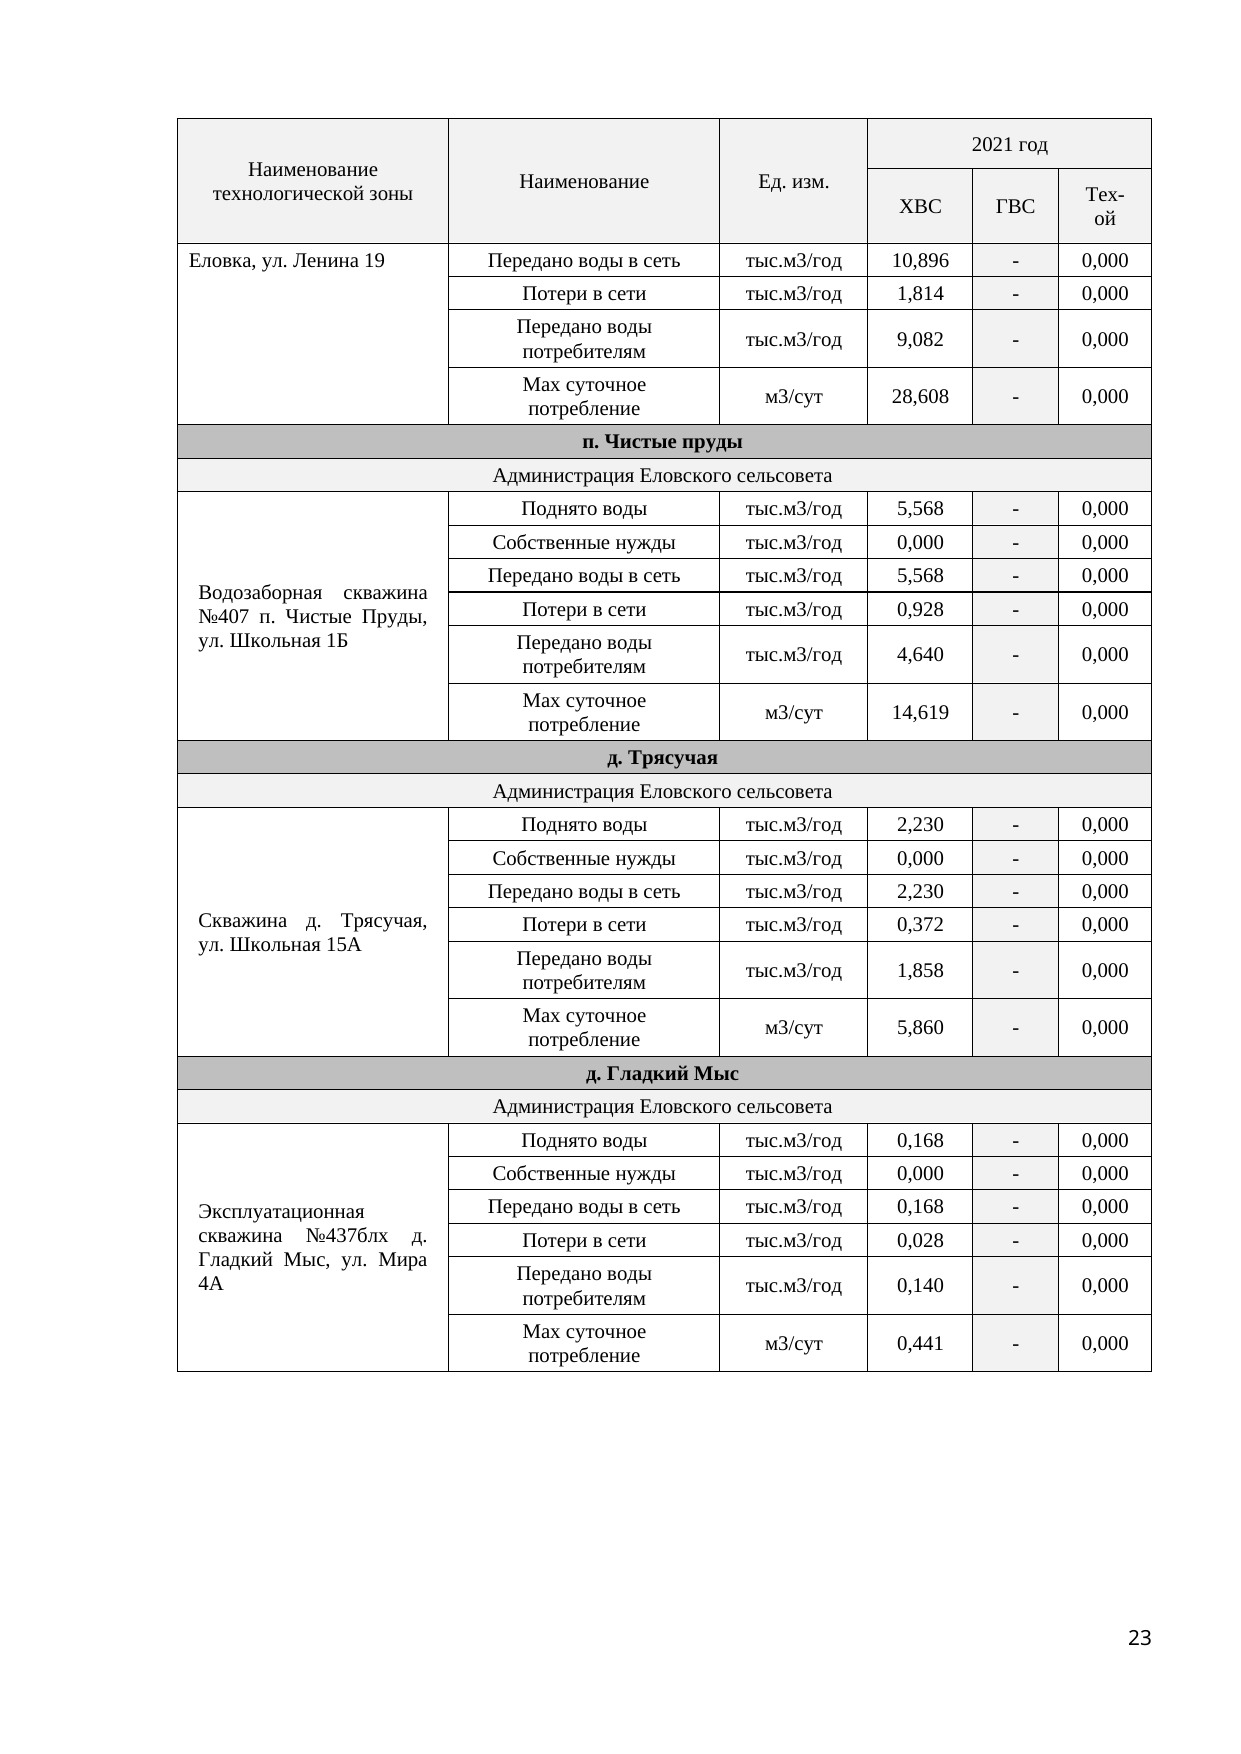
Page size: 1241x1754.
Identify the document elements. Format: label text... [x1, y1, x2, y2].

table_cell тыс.м3/год [720, 626, 867, 682]
table_cell тыс.м3/год [720, 841, 867, 874]
table_cell 0,000 [1059, 942, 1151, 998]
table_cell м3/сут [720, 368, 867, 424]
table_cell тыс.м3/год [720, 492, 867, 524]
table_cell тыс.м3/год [720, 942, 867, 998]
table_cell тыс.м3/год [720, 310, 867, 367]
table_cell - [973, 244, 1058, 276]
table_cell 2,230 [868, 808, 972, 840]
table_cell Эксплуатационная скважина №437блх д. Гладкий Мыс, ул. Мира 4А [178, 1124, 448, 1371]
table_cell Передано воды потребителям [449, 942, 719, 998]
table_cell 0,372 [868, 908, 972, 941]
table_cell 0,000 [1059, 593, 1151, 625]
table_cell Поднято воды [449, 492, 719, 524]
table_cell - [973, 492, 1058, 524]
table_cell 14,619 [868, 684, 972, 740]
table_cell Max суточное потребление [449, 684, 719, 740]
table_cell ХВС [868, 169, 972, 242]
table_cell - [973, 841, 1058, 874]
table_cell Потери в сети [449, 908, 719, 941]
table_cell Передано воды в сеть [449, 244, 719, 276]
table_cell 28,608 [868, 368, 972, 424]
table_cell - [973, 368, 1058, 424]
table_cell тыс.м3/год [720, 908, 867, 941]
table_cell 2,230 [868, 875, 972, 907]
table_cell м3/сут [720, 1315, 867, 1371]
table_cell - [973, 559, 1058, 591]
table_cell Потери в сети [449, 277, 719, 309]
table_cell 0,000 [1059, 277, 1151, 309]
table_cell тыс.м3/год [720, 875, 867, 907]
table_cell - [973, 1157, 1058, 1189]
table_cell - [973, 942, 1058, 998]
table_cell 0,000 [868, 1157, 972, 1189]
table_cell 10,896 [868, 244, 972, 276]
table_cell 0,000 [1059, 908, 1151, 941]
table_cell 9,082 [868, 310, 972, 367]
table_cell 0,000 [1059, 1257, 1151, 1314]
table_cell Поднято воды [449, 808, 719, 840]
table_cell 0,000 [1059, 684, 1151, 740]
table_cell тыс.м3/год [720, 559, 867, 591]
table_cell 0,000 [1059, 368, 1151, 424]
table_cell 0,000 [868, 841, 972, 874]
table_header 2021 год [868, 119, 1151, 168]
table_cell тыс.м3/год [720, 1157, 867, 1189]
table_cell 0,000 [1059, 999, 1151, 1056]
table_cell тыс.м3/год [720, 526, 867, 558]
table_cell Тех-ой [1059, 169, 1151, 242]
table_cell п. Чистые пруды [178, 425, 1151, 458]
table_cell 0,000 [1059, 1224, 1151, 1256]
table_cell - [973, 1257, 1058, 1314]
table_cell 0,000 [1059, 244, 1151, 276]
table_cell 1,814 [868, 277, 972, 309]
table_cell - [973, 684, 1058, 740]
table_header Наименование технологической зоны [178, 119, 448, 242]
table_cell Администрация Еловского сельсовета [178, 1090, 1151, 1122]
table_cell тыс.м3/год [720, 1257, 867, 1314]
table_cell Max суточное потребление [449, 999, 719, 1056]
table_cell 0,000 [1059, 492, 1151, 524]
table_cell - [973, 1224, 1058, 1256]
table_cell 0,000 [1059, 1124, 1151, 1156]
table_cell 0,928 [868, 593, 972, 625]
table_cell Передано воды в сеть [449, 559, 719, 591]
table_cell 1,858 [868, 942, 972, 998]
table_cell - [973, 277, 1058, 309]
table_cell тыс.м3/год [720, 1124, 867, 1156]
table_cell Передано воды в сеть [449, 875, 719, 907]
table_cell 0,000 [1059, 1157, 1151, 1189]
table_cell Потери в сети [449, 1224, 719, 1256]
table_cell - [973, 808, 1058, 840]
table_cell Администрация Еловского сельсовета [178, 459, 1151, 491]
table_cell тыс.м3/год [720, 1190, 867, 1223]
table_cell Потери в сети [449, 593, 719, 625]
table_cell - [973, 310, 1058, 367]
table_cell 4,640 [868, 626, 972, 682]
table_cell тыс.м3/год [720, 277, 867, 309]
table_cell 5,568 [868, 559, 972, 591]
table_cell Передано воды потребителям [449, 310, 719, 367]
table_cell м3/сут [720, 999, 867, 1056]
table_cell м3/сут [720, 684, 867, 740]
table_cell 0,140 [868, 1257, 972, 1314]
table_cell 0,000 [1059, 1315, 1151, 1371]
table_cell 0,000 [1059, 310, 1151, 367]
table_cell 5,568 [868, 492, 972, 524]
table_cell - [973, 1315, 1058, 1371]
table_cell Администрация Еловского сельсовета [178, 774, 1151, 807]
table_cell Передано воды потребителям [449, 1257, 719, 1314]
table_header Наименование [449, 119, 719, 242]
table_cell ГВС [973, 169, 1058, 242]
table_cell - [973, 1124, 1058, 1156]
table_cell Скважина д. Трясучая, ул. Школьная 15А [178, 808, 448, 1056]
table_cell Водозаборная скважина №407 п. Чистые Пруды, ул. Школьная 1Б [178, 492, 448, 740]
table_cell тыс.м3/год [720, 244, 867, 276]
table_cell 0,028 [868, 1224, 972, 1256]
table_cell - [973, 593, 1058, 625]
table_cell 5,860 [868, 999, 972, 1056]
table_header Ед. изм. [720, 119, 867, 242]
table_cell 0,000 [1059, 841, 1151, 874]
table_cell тыс.м3/год [720, 1224, 867, 1256]
table_cell 0,168 [868, 1190, 972, 1223]
table_cell - [973, 908, 1058, 941]
table_cell 0,441 [868, 1315, 972, 1371]
table_cell 0,000 [1059, 875, 1151, 907]
table_cell 0,000 [1059, 1190, 1151, 1223]
table_cell - [973, 999, 1058, 1056]
table_cell Max суточное потребление [449, 1315, 719, 1371]
table_cell Max суточное потребление [449, 368, 719, 424]
table_cell Собственные нужды [449, 1157, 719, 1189]
table_cell - [973, 526, 1058, 558]
table_cell Передано воды потребителям [449, 626, 719, 682]
table_cell Собственные нужды [449, 841, 719, 874]
table_cell 0,000 [1059, 559, 1151, 591]
table_cell 0,000 [1059, 526, 1151, 558]
table_cell Поднято воды [449, 1124, 719, 1156]
table_cell - [973, 1190, 1058, 1223]
table_cell д. Трясучая [178, 741, 1151, 773]
table_cell тыс.м3/год [720, 808, 867, 840]
table_cell 0,000 [868, 526, 972, 558]
table_cell 0,000 [1059, 626, 1151, 682]
table_cell Собственные нужды [449, 526, 719, 558]
table_cell - [973, 875, 1058, 907]
table_cell д. Гладкий Мыс [178, 1057, 1151, 1089]
table_cell 0,168 [868, 1124, 972, 1156]
table_cell Передано воды в сеть [449, 1190, 719, 1223]
table_cell - [973, 626, 1058, 682]
table_cell тыс.м3/год [720, 593, 867, 625]
table_cell 0,000 [1059, 808, 1151, 840]
